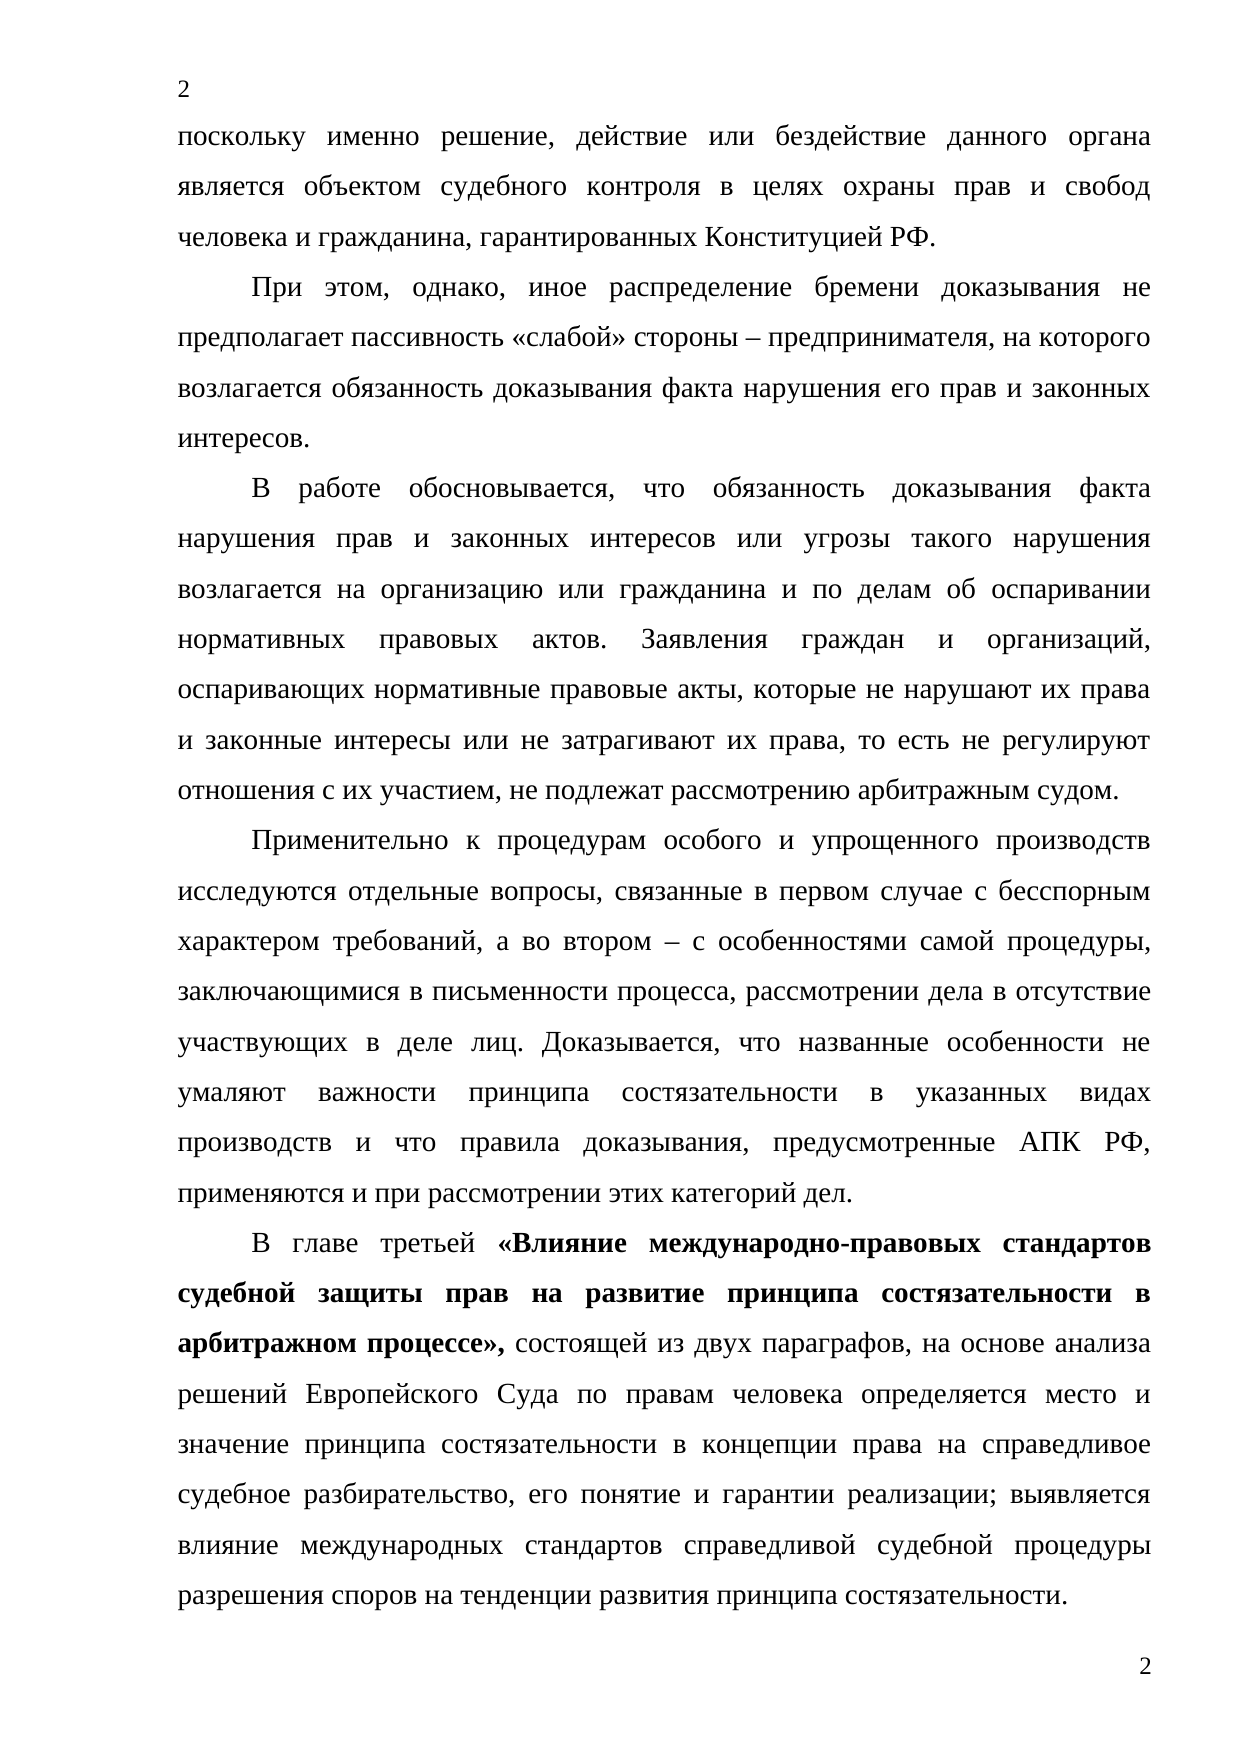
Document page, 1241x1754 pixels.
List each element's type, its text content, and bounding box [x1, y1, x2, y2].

text В главе третьей «Влияние международно-правовых стандартов судебной защиты прав на развитие принципа состязательности в арбитражном процессе», состоящей из двух параграфов, на основе анализа решений Европейского Суда по правам человека определяется место и значение принципа состязательности в концепции права на справедливое судебное разбирательство, его понятие и гарантии реализации; выявляется влияние международных стандартов справедливой судебной процедуры разрешения споров на тенденции развития принципа состязательности. [177, 1225, 1152, 1611]
text В работе обосновывается, что обязанность доказывания факта нарушения прав и законных интересов или угрозы такого нарушения возлагается на организацию или гражданина и по делам об оспаривании нормативных правовых актов. Заявления граждан и организаций, оспаривающих нормативные правовые акты, которые не нарушают их права и законные интересы или не затрагивают их права, то есть не регулируют отношения с их участием, не подлежат рассмотрению арбитражным судом. [177, 470, 1152, 806]
text При этом, однако, иное распределение бремени доказывания не предполагает пассивность «слабой» стороны – предпринимателя, на которого возлагается обязанность доказывания факта нарушения его прав и законных интересов. [177, 269, 1152, 453]
text Применительно к процедурам особого и упрощенного производств исследуются отдельные вопросы, связанные в первом случае с бесспорным характером требований, а во втором – с особенностями самой процедуры, заключающимися в письменности процесса, рассмотрении дела в отсутствие участвующих в деле лиц. Доказывается, что названные особенности не умаляют важности принципа состязательности в указанных видах производств и что правила доказывания, предусмотренные АПК РФ, применяются и при рассмотрении этих категорий дел. [177, 822, 1152, 1208]
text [177, 118, 1152, 252]
